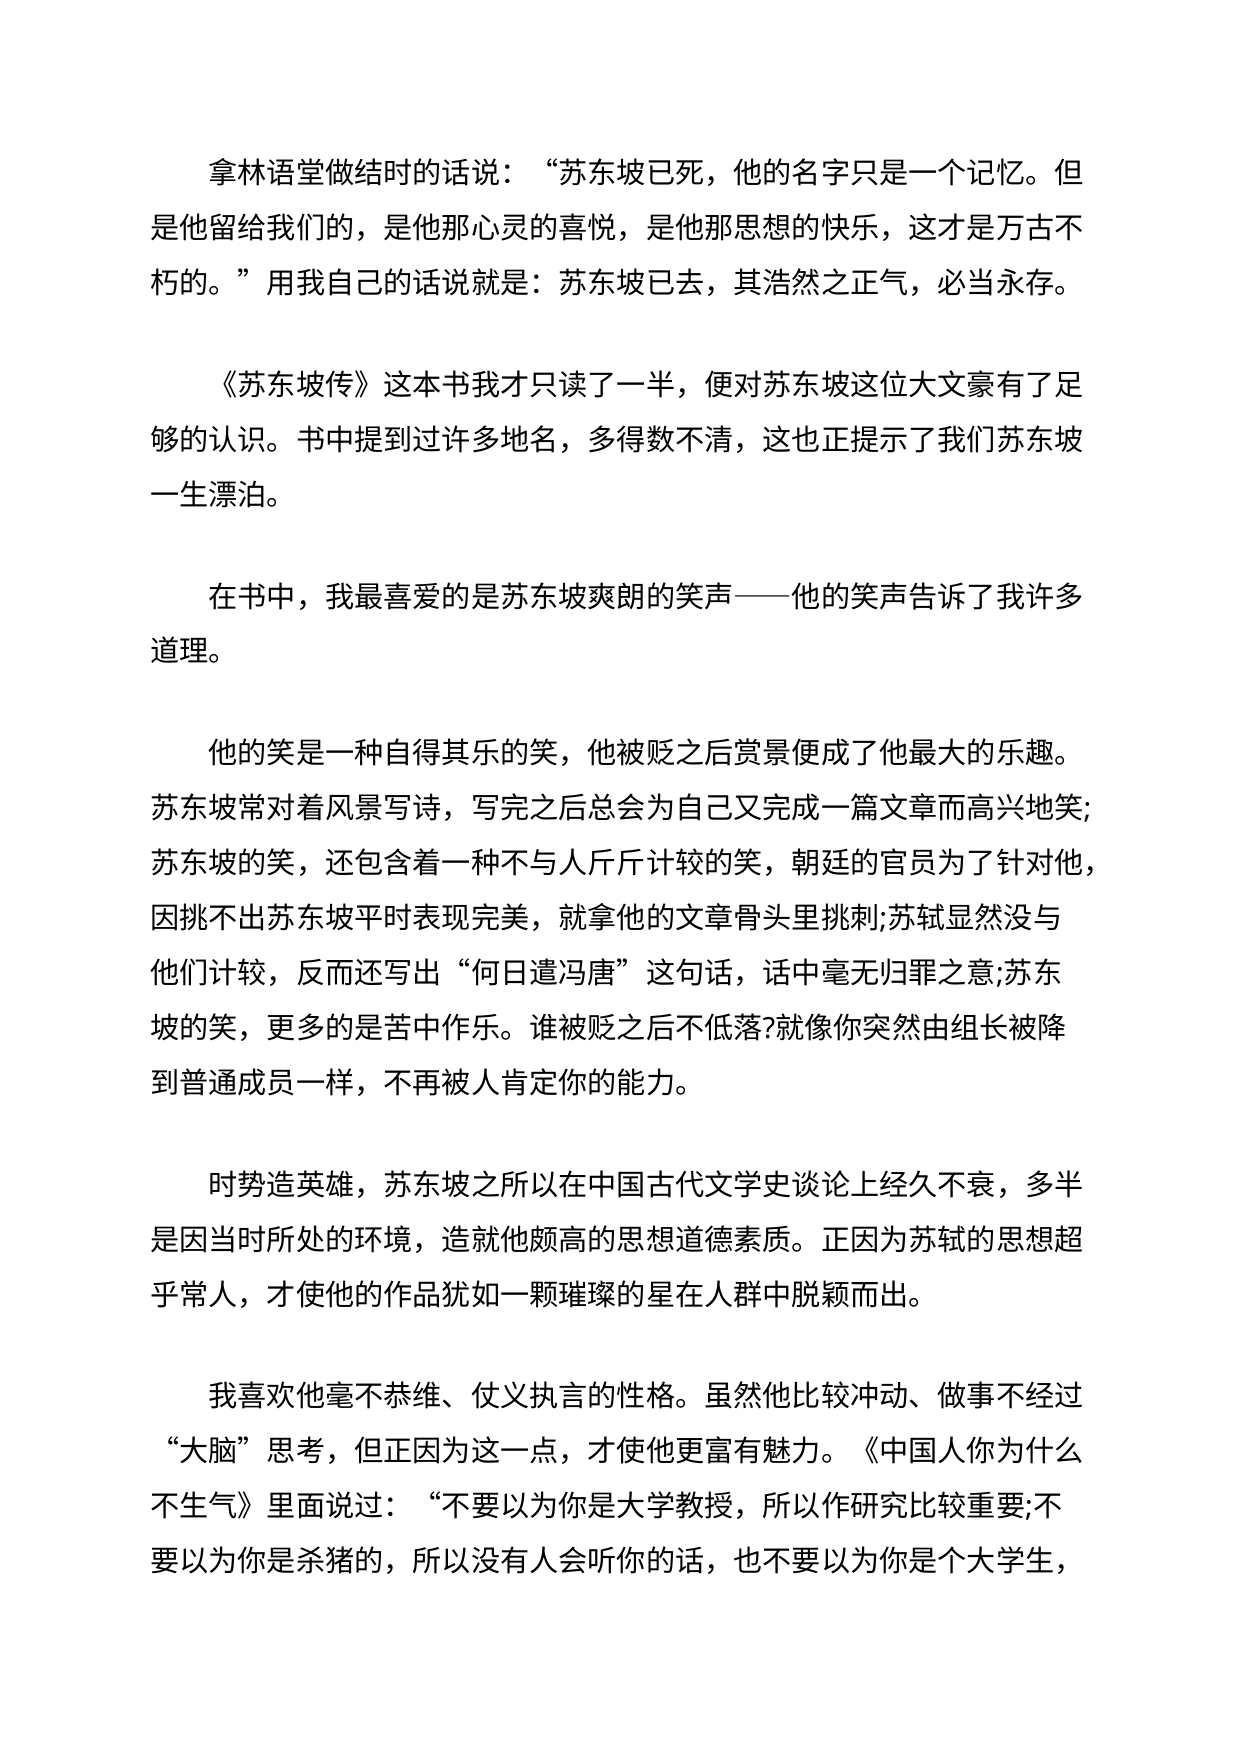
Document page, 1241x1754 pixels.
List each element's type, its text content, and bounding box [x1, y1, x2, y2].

text 时势造英雄，苏东坡之所以在中国古代文学史谈论上经久不衰，多半是因当时所处的环境，造就他颇高的思想道德素质。正因为苏轼的思想超乎常人，才使他的作品犹如一颗璀璨的星在人群中脱颖而出。 [150, 1161, 1090, 1313]
text 拿林语堂做结时的话说：“苏东坡已死，他的名字只是一个记忆。但是他留给我们的，是他那心灵的喜悦，是他那思想的快乐，这才是万古不朽的。”用我自己的话说就是：苏东坡已去，其浩然之正气，必当永存。 [150, 150, 1090, 302]
text 《苏东坡传》这本书我才只读了一半，便对苏东坡这位大文豪有了足够的认识。书中提到过许多地名，多得数不清，这也正提示了我们苏东坡一生漂泊。 [150, 362, 1090, 514]
text 他的笑是一种自得其乐的笑，他被贬之后赏景便成了他最大的乐趣。苏东坡常对着风景写诗，写完之后总会为自己又完成一篇文章而高兴地笑;苏东坡的笑，还包含着一种不与人斤斤计较的笑，朝廷的官员为了针对他，因挑不出苏东坡平时表现完美，就拿他的文章骨头里挑刺;苏轼显然没与他们计较，反而还写出“何日遣冯唐”这句话，话中毫无归罪之意;苏东坡的笑，更多的是苦中作乐。谁被贬之后不低落?就像你突然由组长被降到普通成员一样，不再被人肯定你的能力。 [150, 730, 1090, 1102]
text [150, 1373, 1090, 1580]
text 在书中，我最喜爱的是苏东坡爽朗的笑声——他的笑声告诉了我许多道理。 [150, 573, 1090, 670]
